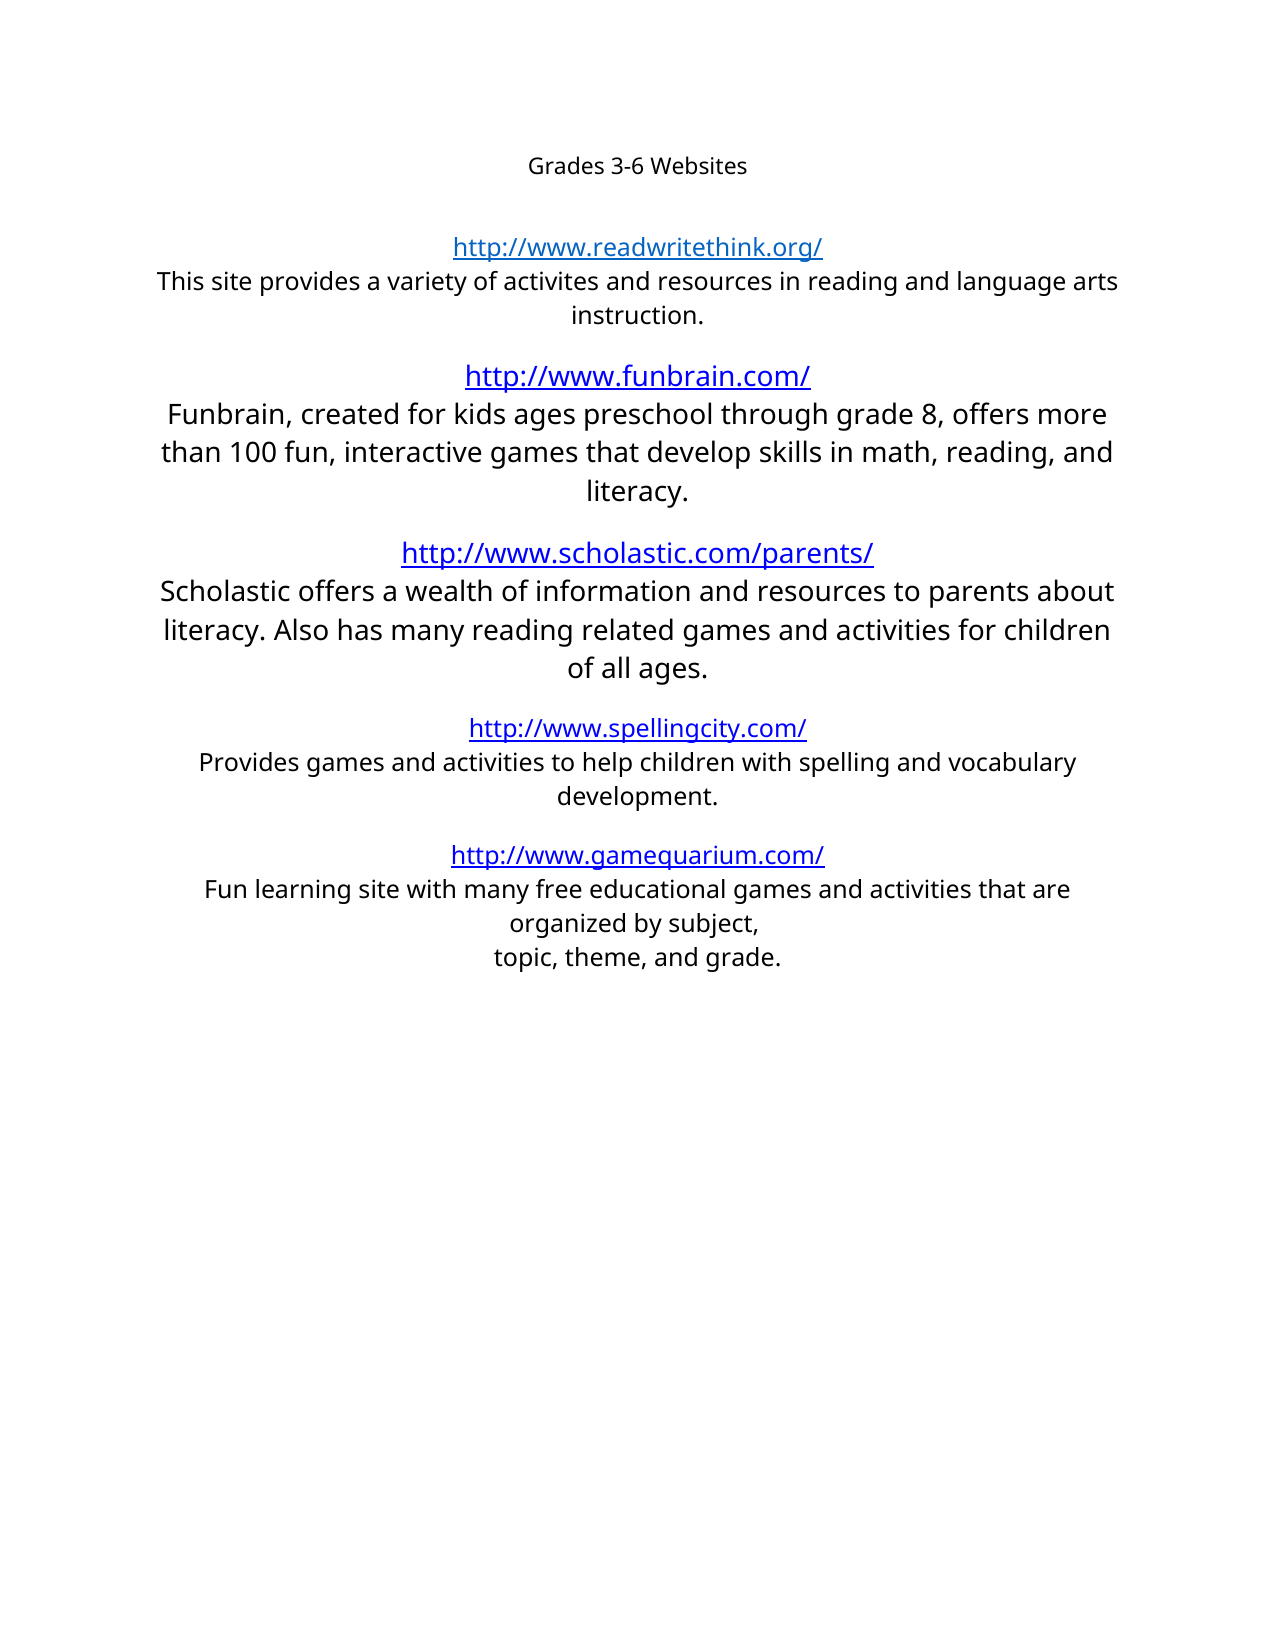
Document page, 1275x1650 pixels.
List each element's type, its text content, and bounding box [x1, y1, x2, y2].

text Grades 3-6 Websites [150, 150, 1125, 181]
text http://www.gamequarium.com/ [150, 837, 1125, 871]
text http://www.readwritethink.org/ This site provides a variety of activites and resources in reading and language arts instruction. [150, 229, 1125, 332]
text Fun learning site with many free educational games and activities that are organized by subject, topic, theme, and grade. [150, 871, 1125, 973]
text http://www.spellingcity.com/ [150, 711, 1125, 745]
text Provides games and activities to help children with spelling and vocabulary development. [150, 745, 1125, 813]
text http://www.scholastic.com/parents/ Scholastic offers a wealth of information and resources to parents about literacy. Also has many reading related games and activities for children of all ages. [150, 533, 1125, 687]
text http://www.funbrain.com/ Funbrain, created for kids ages preschool through grade 8, offers more than 100 fun, interactive games that develop skills in math, reading, and literacy. [150, 356, 1125, 509]
